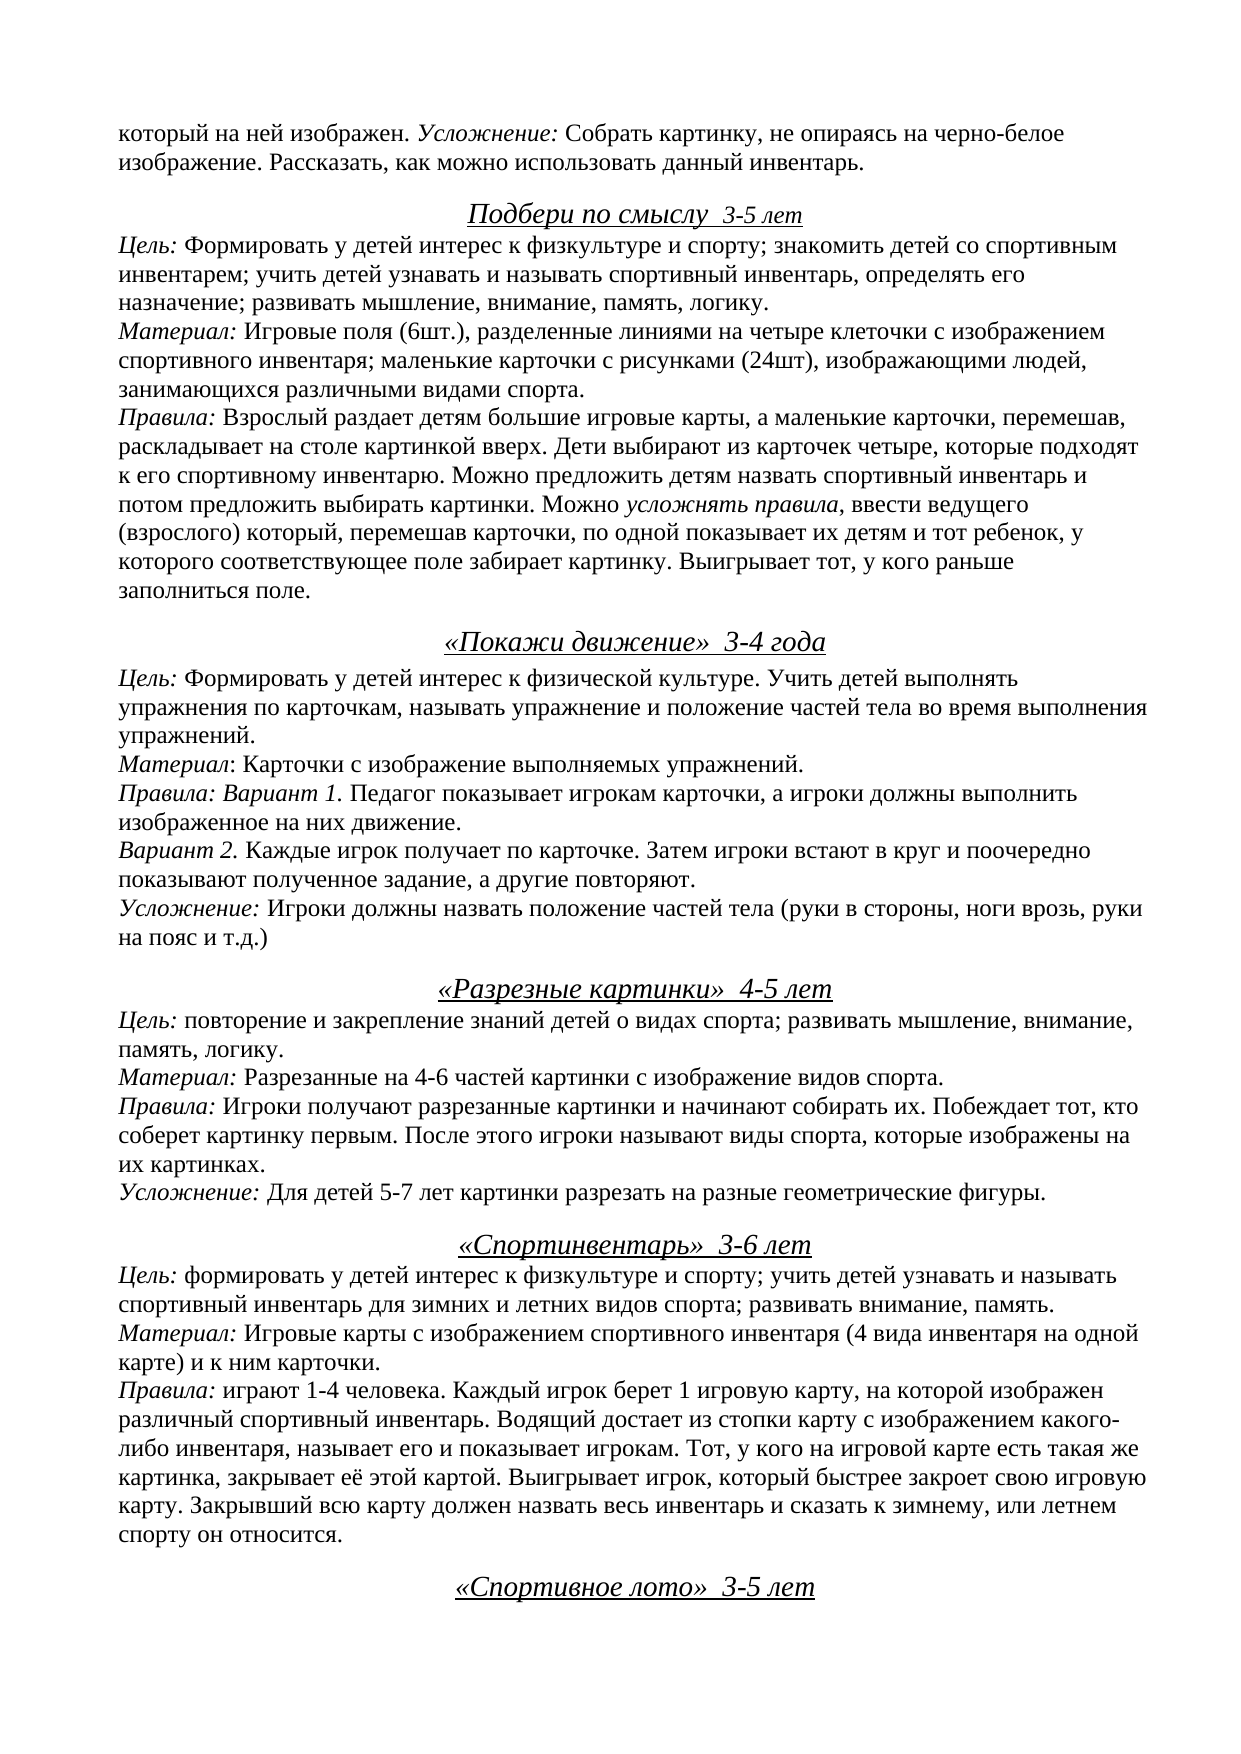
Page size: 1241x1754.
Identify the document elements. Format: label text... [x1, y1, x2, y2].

text «Спортивное лото» 3-5 лет [118, 1569, 1152, 1602]
text Правила: играют 1-4 человека. Каждый игрок берет 1 игровую карту, на которой изображен различный спортивный инвентарь. Водящий достает из стопки карту с изображением какого-либо инвентаря, называет его и показывает игрокам. Тот, у кого на игровой карте есть такая же картинка, закрывает её этой картой. Выигрывает игрок, который быстрее закроет свою игровую карту. Закрывший всю карту должен назвать весь инвентарь и сказать к зимнему, или летнем спорту он относится. [118, 1376, 1152, 1548]
text Правила: Игроки получают разрезанные картинки и начинают собирать их. Побеждает тот, кто соберет картинку первым. После этого игроки называют виды спорта, которые изображены на их картинках. [118, 1091, 1152, 1177]
text Материал: Разрезанные на 4-6 частей картинки с изображение видов спорта. [118, 1062, 1152, 1091]
text Цель: Формировать у детей интерес к физической культуре. Учить детей выполнять упражнения по карточкам, называть упражнение и положение частей тела во время выполнения упражнений. [118, 663, 1152, 749]
text «Спортинвентарь» 3-6 лет [118, 1227, 1152, 1261]
text Материал: Игровые поля (6шт.), разделенные линиями на четыре клеточки с изображением спортивного инвентаря; маленькие карточки с рисунками (24шт), изображающими людей, занимающихся различными видами спорта. [118, 316, 1152, 402]
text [118, 118, 1152, 176]
text Цель: повторение и закрепление знаний детей о видах спорта; развивать мышление, внимание, память, логику. [118, 1005, 1152, 1062]
text «Разрезные картинки» 4-5 лет [118, 971, 1152, 1005]
text Цель: формировать у детей интерес к физкультуре и спорту; учить детей узнавать и называть спортивный инвентарь для зимних и летних видов спорта; развивать внимание, память. Материал: Игровые карты с изображением спортивного инвентаря (4 вида инвентаря на одной карте) и к ним карточки. [118, 1261, 1152, 1376]
text Усложнение: Игроки должны назвать положение частей тела (руки в стороны, ноги врозь, руки на пояс и т.д.) [118, 893, 1152, 951]
text Подбери по смыслу 3-5 лет [118, 196, 1152, 230]
text Усложнение: Для детей 5-7 лет картинки разрезать на разные геометрические фигуры. [118, 1177, 1152, 1206]
text Правила: Вариант 1. Педагог показывает игрокам карточки, а игроки должны выполнить изображенное на них движение. [118, 778, 1152, 836]
text Вариант 2. Каждые игрок получает по карточке. Затем игроки встают в круг и поочередно показывают полученное задание, а другие повторяют. [118, 836, 1152, 893]
text Правила: Взрослый раздает детям большие игровые карты, а маленькие карточки, перемешав, раскладывает на столе картинкой вверх. Дети выбирают из карточек четыре, которые подходят к его спортивному инвентарю. Можно предложить детям назвать спортивный инвентарь и потом предложить выбирать картинки. Можно усложнять правила, ввести ведущего (взрослого) который, перемешав карточки, по одной показывает их детям и тот ребенок, у которого соответствующее поле забирает картинку. Выигрывает тот, у кого раньше заполниться поле. [118, 402, 1152, 604]
text «Покажи движение» 3-4 года [118, 624, 1152, 658]
text Материал: Карточки с изображение выполняемых упражнений. [118, 749, 1152, 778]
